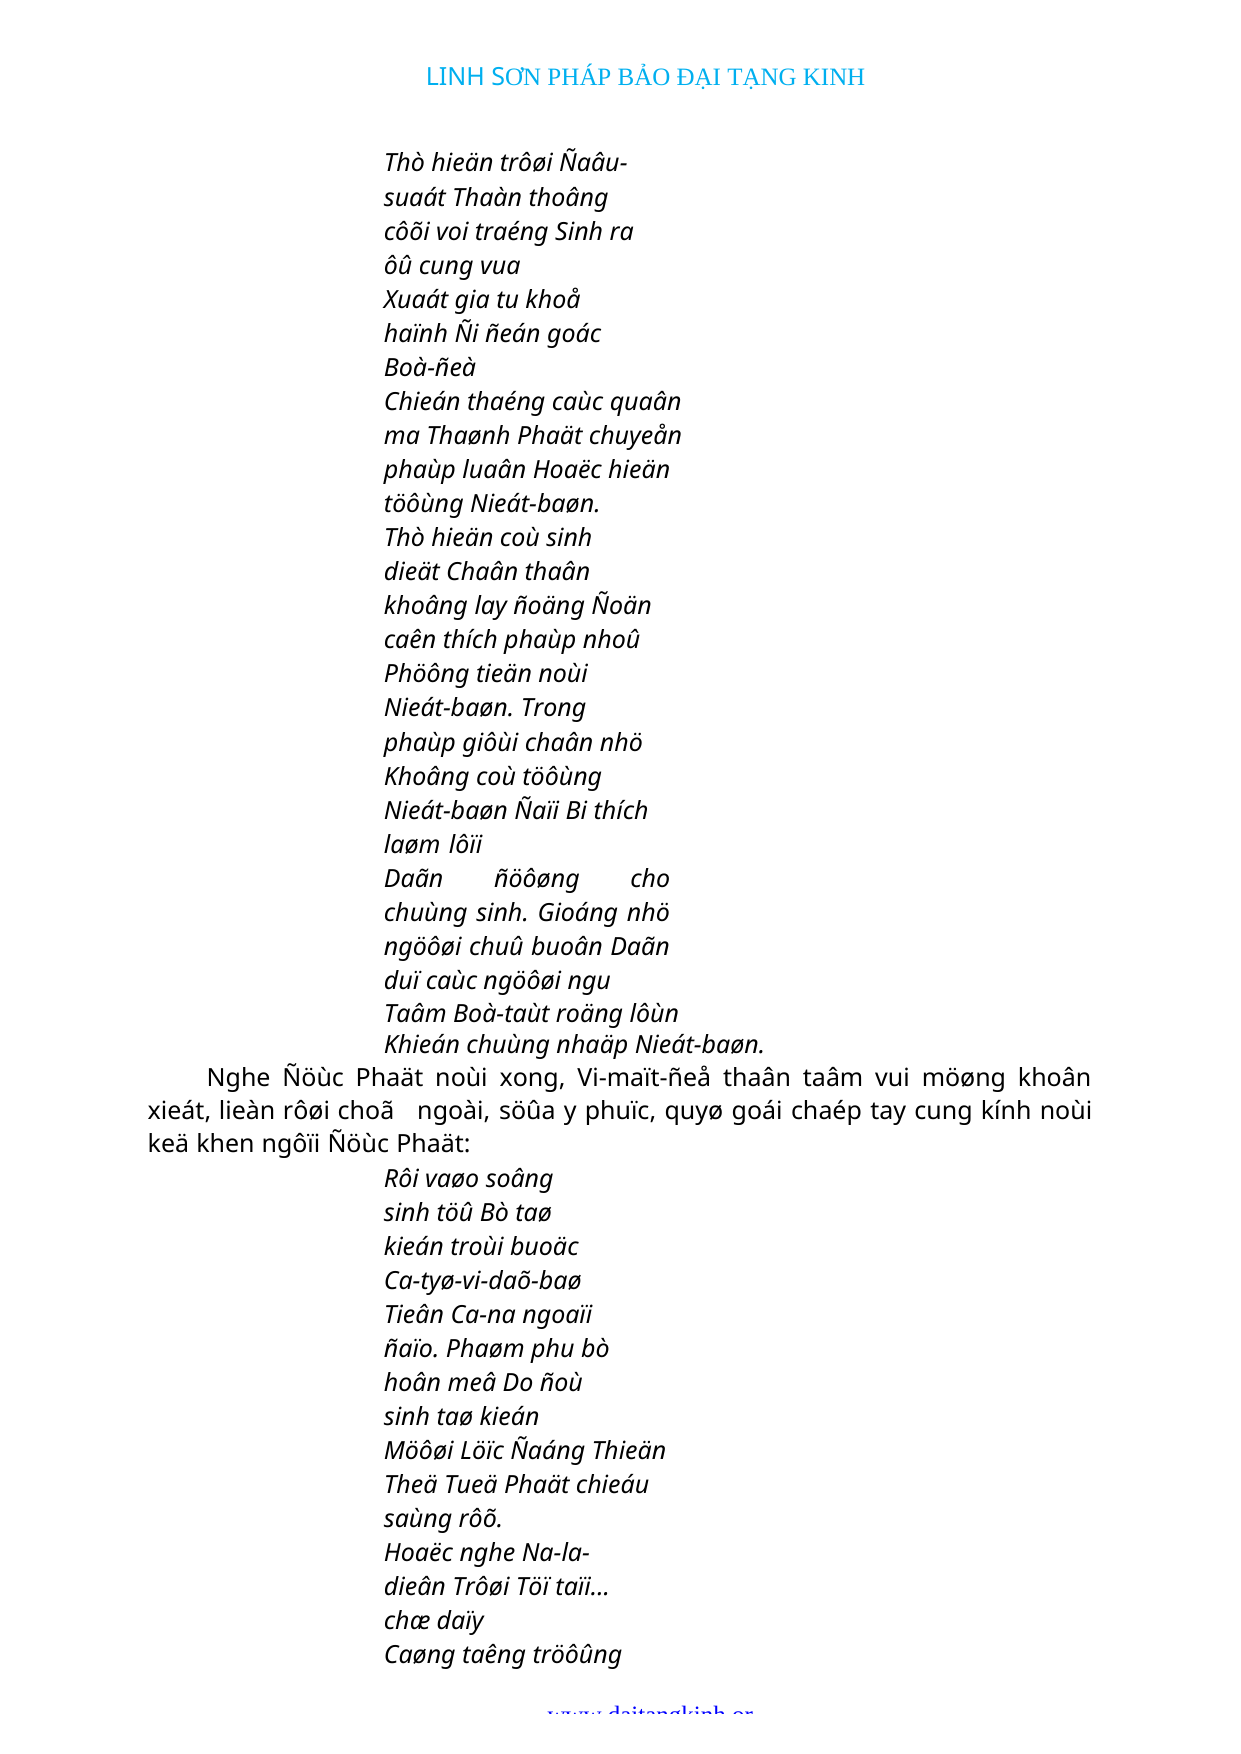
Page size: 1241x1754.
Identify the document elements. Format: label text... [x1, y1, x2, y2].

text Xuaát gia tu khoå haïnh Ñi ñeán goác Boà-ñeà [384, 281, 608, 383]
text Möôøi Löïc Ñaáng Thieän Theä Tueä Phaät chieáu saùng rôõ. [384, 1433, 692, 1535]
text Thò hieän trôøi Ñaâu-suaát Thaàn thoâng côõi voi traéng Sinh ra ôû cung vua [384, 145, 654, 281]
text Hoaëc nghe Na-la-dieân Trôøi Töï taïi... chæ daïy [384, 1535, 629, 1637]
text Nghe Ñöùc Phaät noùi xong, Vi-maït-ñeå thaân taâm vui möøng khoân xieát, lieàn rôøi choã ngoài, söûa y phuïc, quyø goái chaép tay cung kính noùi keä khen ngôïi Ñöùc Phaät: [147, 1060, 1092, 1160]
text Taâm Boà-taùt roäng lôùn [384, 997, 1105, 1028]
text Khieán chuùng nhaäp Nieát-baøn. [384, 1028, 1105, 1060]
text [384, 1637, 674, 1671]
text Rôi vaøo soâng sinh töû Bò taø kieán troùi buoäc Ca-tyø-vi-daõ-baø [384, 1160, 598, 1296]
text Chieán thaéng caùc quaân ma Thaønh Phaät chuyeån phaùp luaân Hoaëc hieän töôùng Nieát-baøn. [384, 383, 709, 520]
text Thò hieän coù sinh dieät Chaân thaân khoâng lay ñoäng Ñoän caên thích phaùp nhoû Phöông tieän noùi Nieát-baøn. Trong phaùp giôùi chaân nhö Khoâng coù töôùng Nieát-baøn Ñaïi Bi thích laøm lôïi [384, 520, 657, 860]
text Tieân Ca-na ngoaïi ñaïo. Phaøm phu bò hoân meâ Do ñoù sinh taø kieán [384, 1296, 623, 1433]
text Daãn ñöôøng cho chuùng sinh. Gioáng nhö ngöôøi chuû buoân Daãn duï caùc ngöôøi ngu [384, 860, 670, 997]
